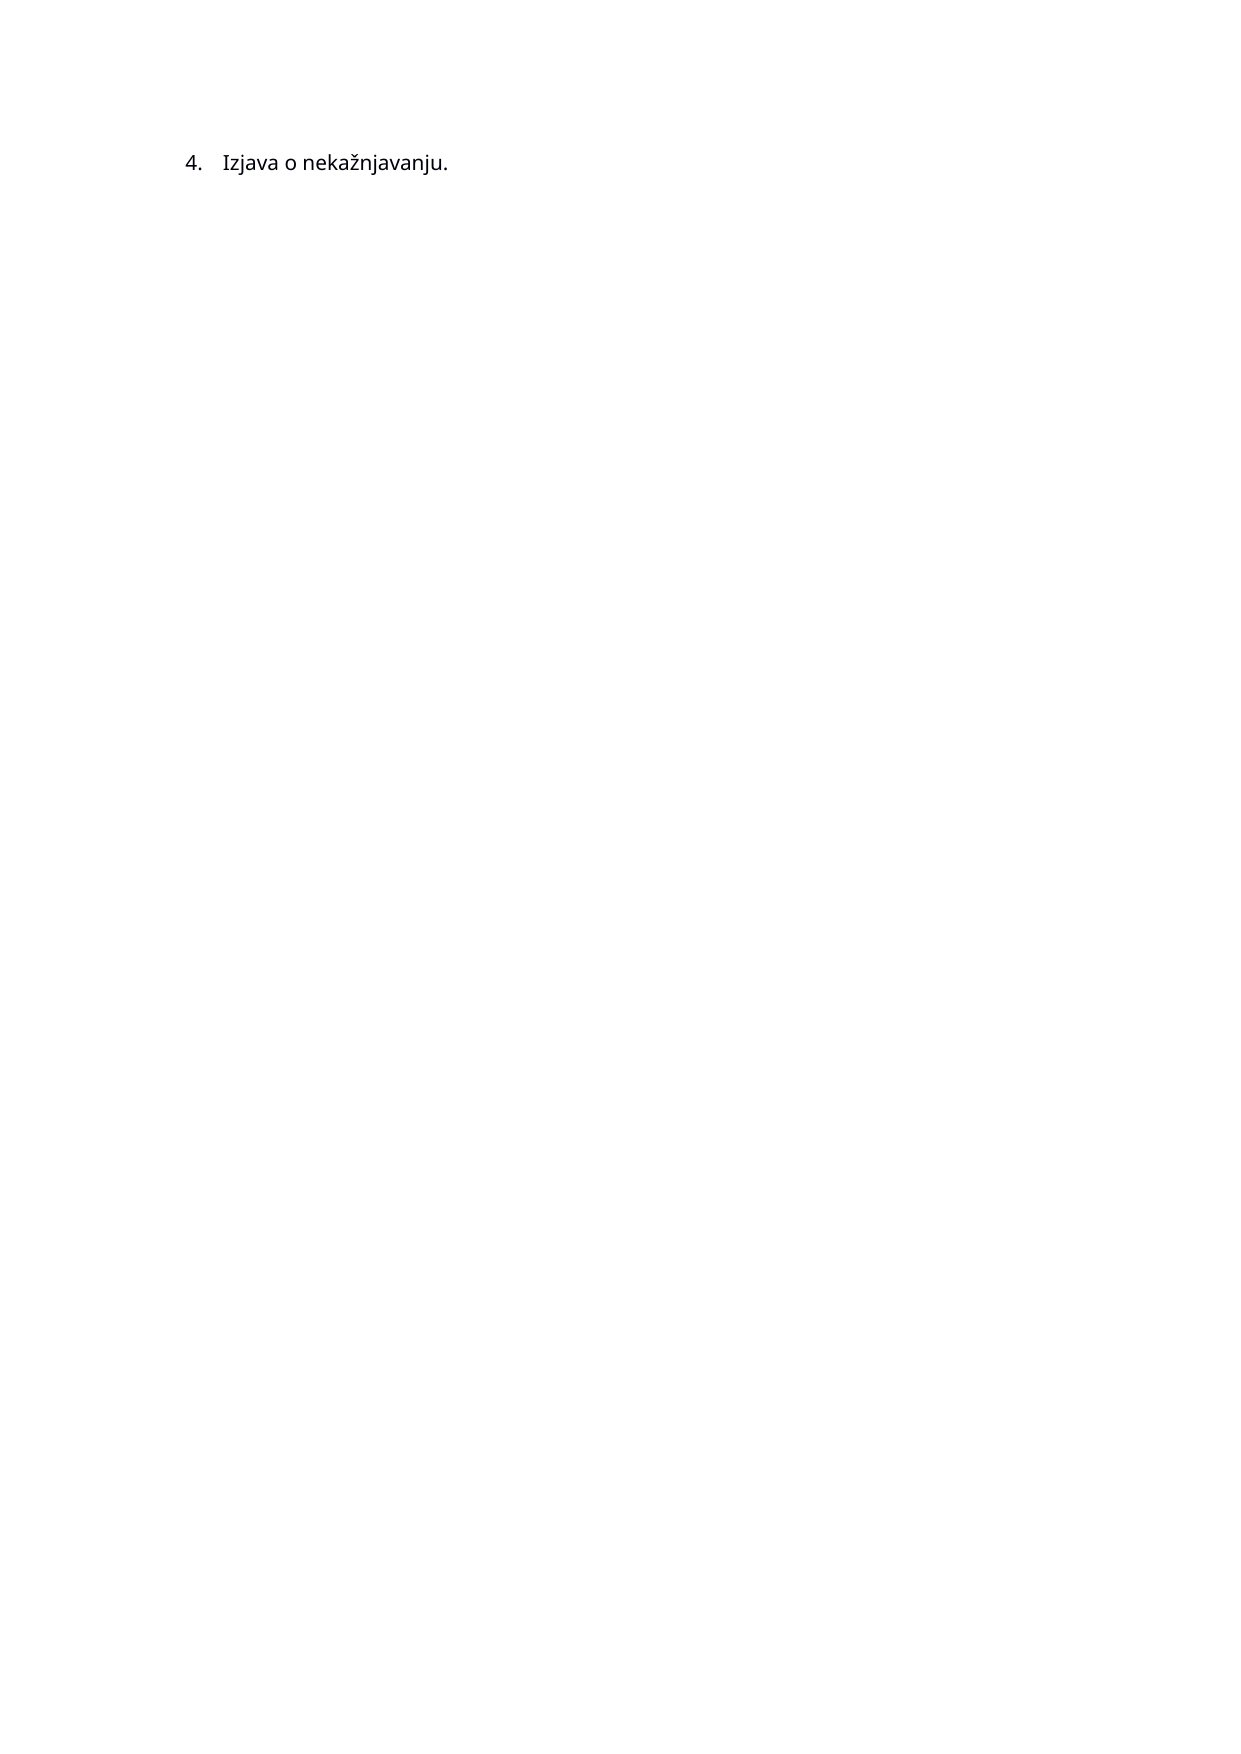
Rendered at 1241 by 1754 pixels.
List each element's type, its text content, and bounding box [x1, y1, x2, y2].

list Izjava o nekažnjavanju. [185, 148, 1093, 176]
